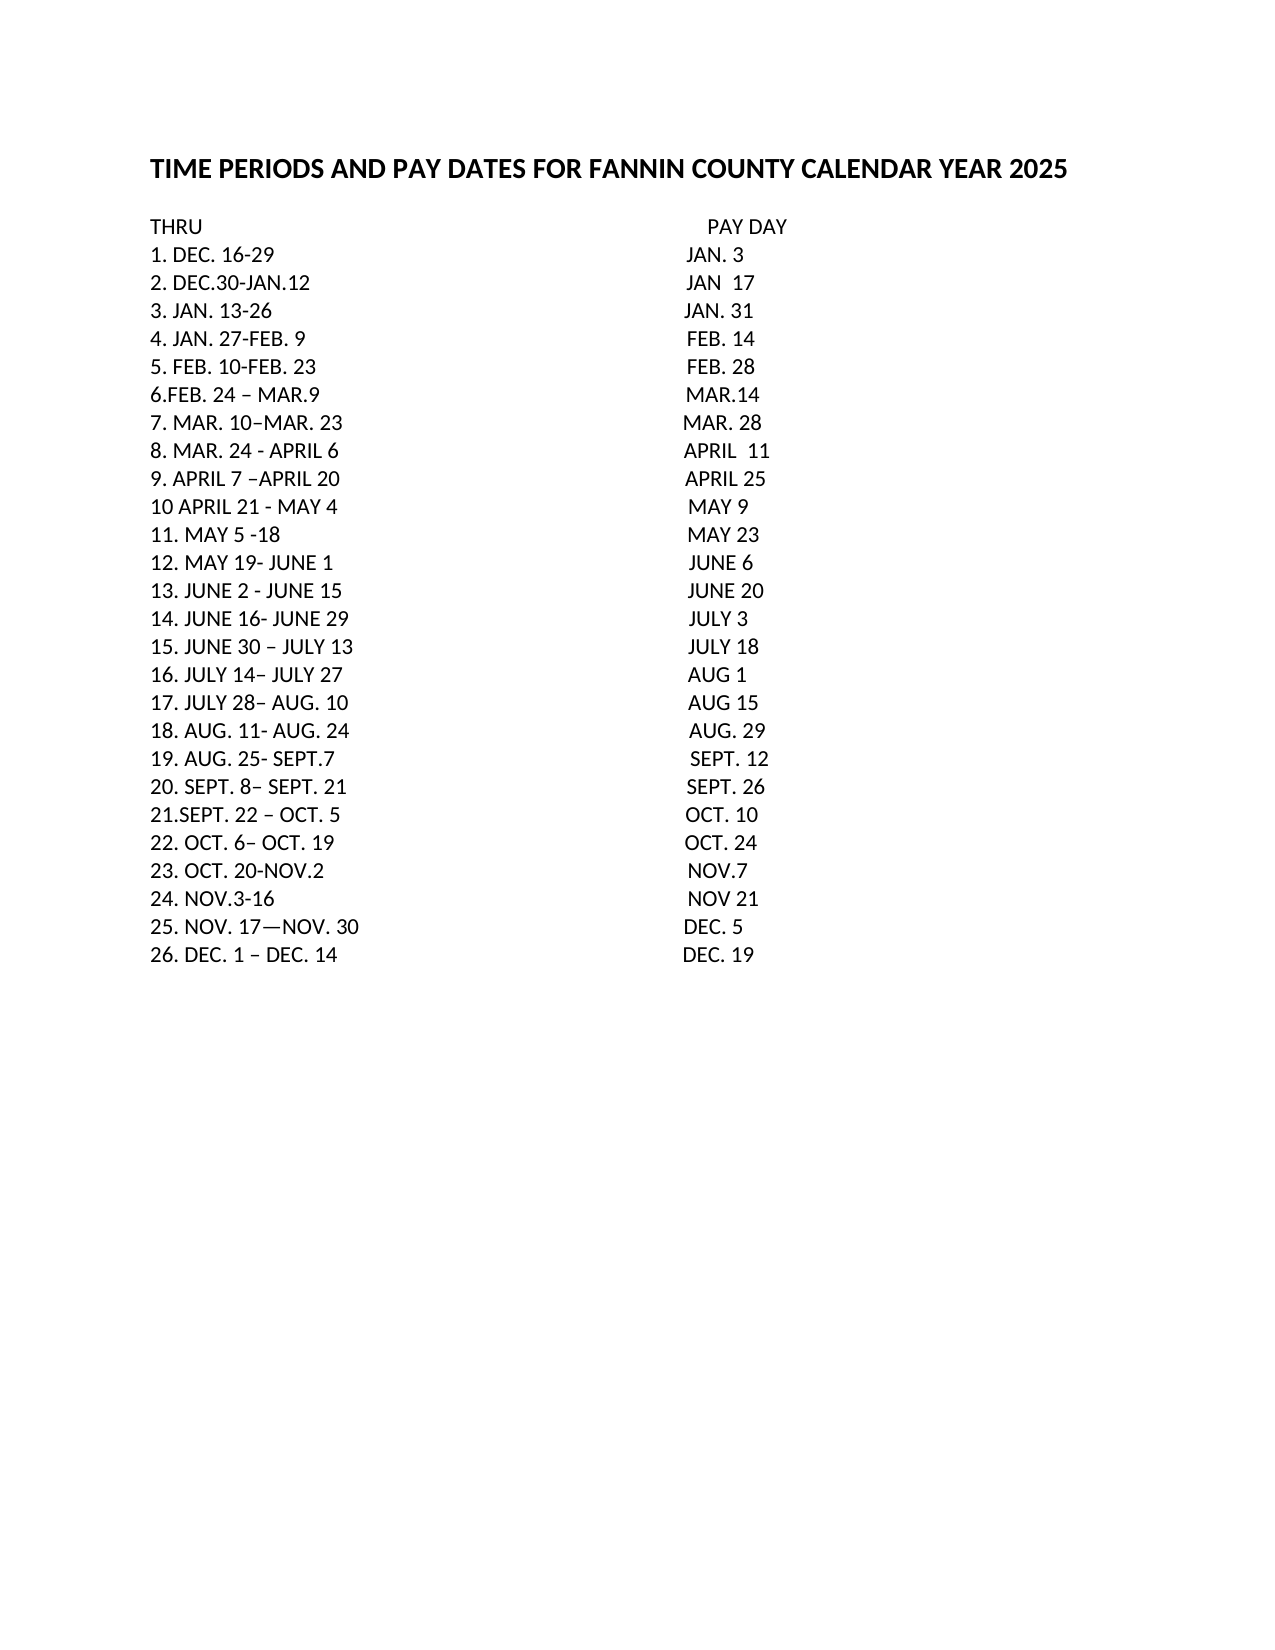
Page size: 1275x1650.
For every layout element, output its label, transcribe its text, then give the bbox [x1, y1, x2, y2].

text 19. AUG. 25- SEPT.7 SEPT. 12 [150, 744, 1125, 772]
text 18. AUG. 11- AUG. 24 AUG. 29 [150, 716, 1125, 744]
text 6.FEB. 24 – MAR.9 MAR.14 [150, 380, 1125, 408]
text 20. SEPT. 8– SEPT. 21 SEPT. 26 [150, 772, 1125, 800]
text 26. DEC. 1 – DEC. 14 DEC. 19 [150, 940, 1125, 968]
text 1. DEC. 16-29 JAN. 3 [150, 240, 1125, 268]
text 17. JULY 28– AUG. 10 AUG 15 [150, 688, 1125, 716]
text TIME PERIODS AND PAY DATES FOR FANNIN COUNTY CALENDAR YEAR 2025 [150, 150, 1125, 186]
text 10 APRIL 21 - MAY 4 MAY 9 [150, 492, 1125, 520]
text 12. MAY 19- JUNE 1 JUNE 6 [150, 548, 1125, 576]
text 8. MAR. 24 - APRIL 6 APRIL 11 [150, 436, 1125, 464]
text 25. NOV. 17—NOV. 30 DEC. 5 [150, 912, 1125, 940]
text 3. JAN. 13-26 JAN. 31 [150, 296, 1125, 324]
text 11. MAY 5 -18 MAY 23 [150, 520, 1125, 548]
text 2. DEC.30-JAN.12 JAN 17 [150, 268, 1125, 296]
text 23. OCT. 20-NOV.2 NOV.7 [150, 856, 1125, 884]
text 13. JUNE 2 - JUNE 15 JUNE 20 [150, 576, 1125, 604]
text 15. JUNE 30 – JULY 13 JULY 18 [150, 632, 1125, 660]
text 5. FEB. 10-FEB. 23 FEB. 28 [150, 352, 1125, 380]
text 7. MAR. 10–MAR. 23 MAR. 28 [150, 408, 1125, 436]
text 16. JULY 14– JULY 27 AUG 1 [150, 660, 1125, 688]
text 14. JUNE 16- JUNE 29 JULY 3 [150, 604, 1125, 632]
text THRU PAY DAY [150, 212, 1125, 240]
text 21.SEPT. 22 – OCT. 5 OCT. 10 [150, 800, 1125, 828]
text 24. NOV.3-16 NOV 21 [150, 884, 1125, 912]
text 9. APRIL 7 –APRIL 20 APRIL 25 [150, 464, 1125, 492]
text 22. OCT. 6– OCT. 19 OCT. 24 [150, 828, 1125, 856]
text 4. JAN. 27-FEB. 9 FEB. 14 [150, 324, 1125, 352]
